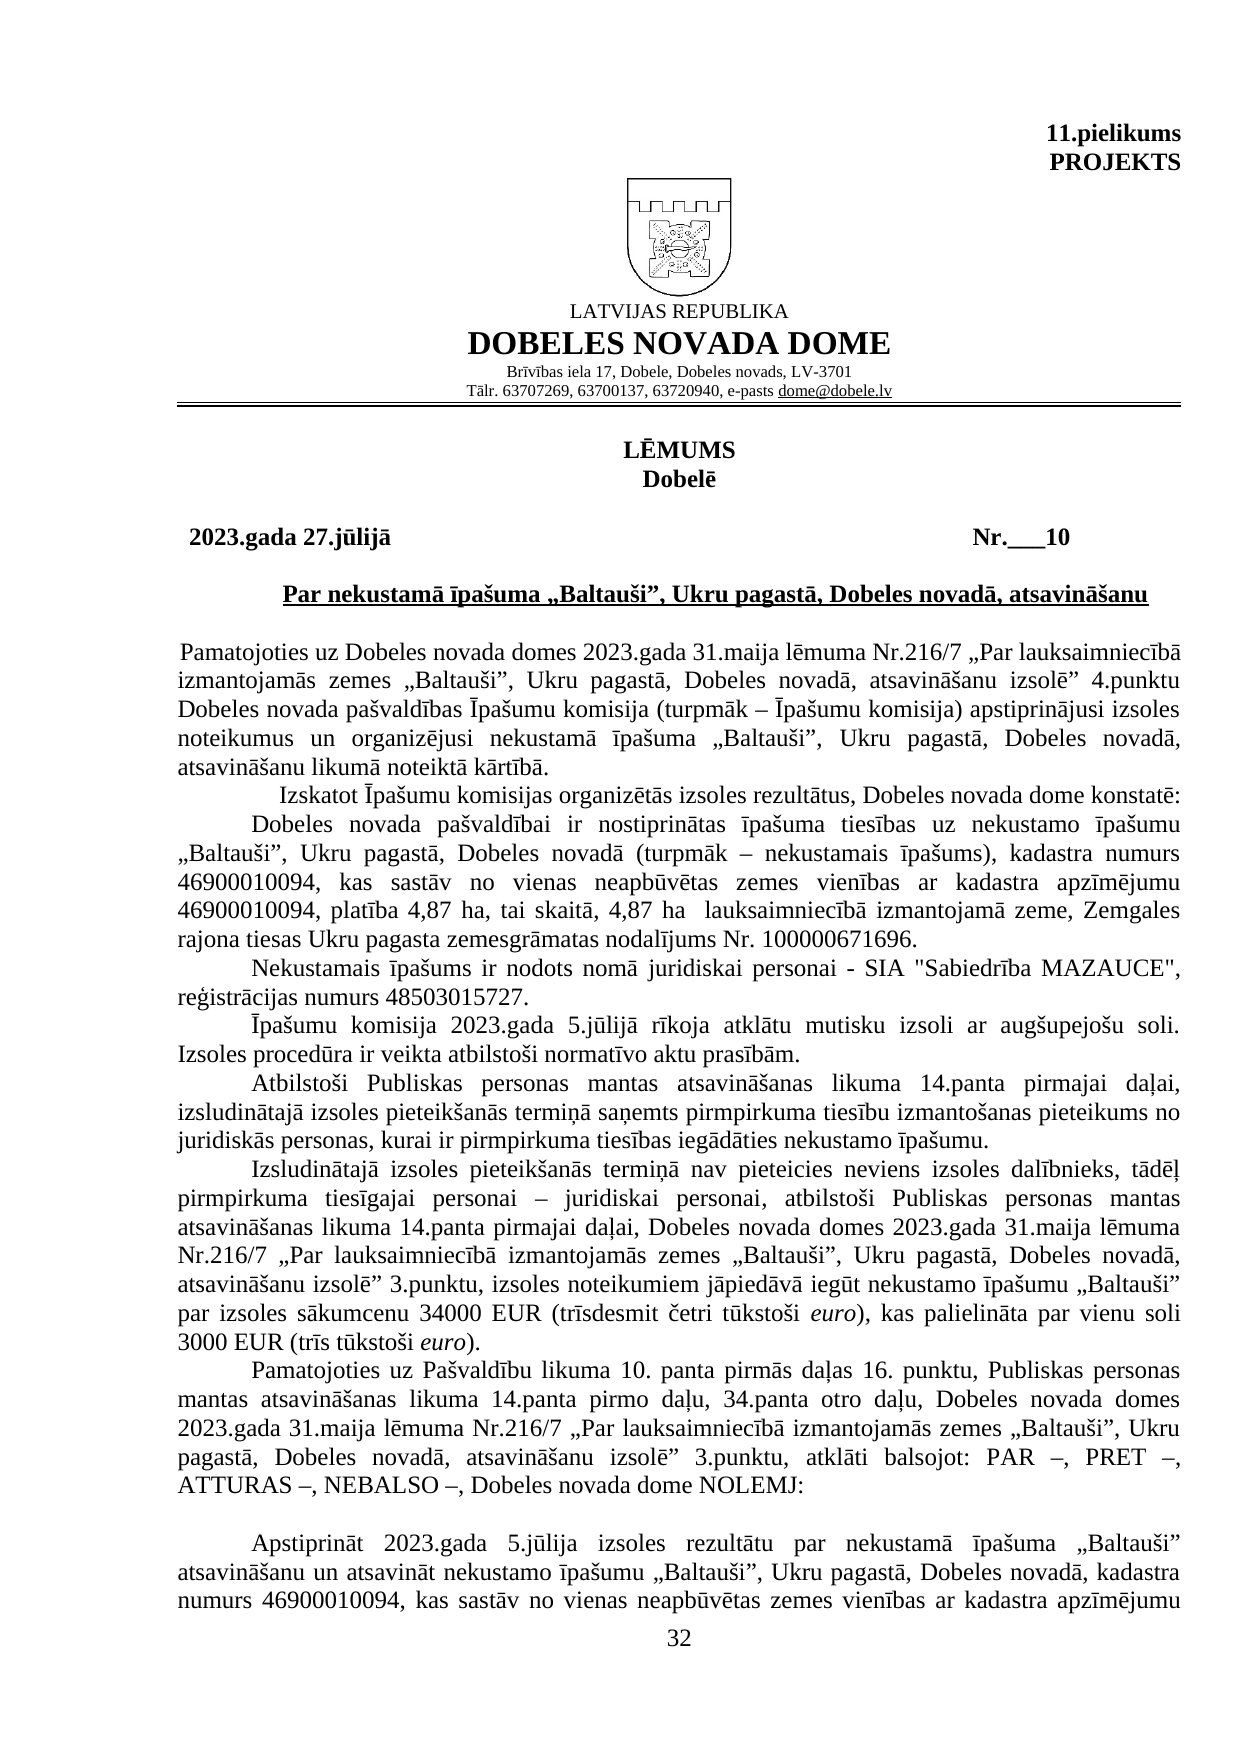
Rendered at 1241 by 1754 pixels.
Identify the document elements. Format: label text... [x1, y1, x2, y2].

text Dobelē [177, 464, 1181, 493]
text 2023.gada 27.jūlijā Nr.___10 [189, 522, 1181, 550]
text DOBELES NOVADA DOME [177, 323, 1181, 361]
text Izsludinātajā izsoles pieteikšanās termiņā nav pieteicies neviens izsoles dalībnieks, tādēļ pirmpirkuma tiesīgajai personai – juridiskai personai, atbilstoši Publiskas personas mantas atsavināšanas likuma 14.panta pirmajai daļai, Dobeles novada domes 2023.gada 31.maija lēmuma Nr.216/7 „Par lauksaimniecībā izmantojamās zemes „Baltauši”, Ukru pagastā, Dobeles novadā, atsavināšanu izsolē” 3.punktu, izsoles noteikumiem jāpiedāvā iegūt nekustamo īpašumu „Baltauši” par izsoles sākumcenu 34000 EUR (trīsdesmit četri tūkstoši euro), kas palielināta par vienu soli 3000 EUR (trīs tūkstoši euro). [177, 1154, 1181, 1355]
text Pamatojoties uz Pašvaldību likuma 10. panta pirmās daļas 16. punktu, Publiskas personas mantas atsavināšanas likuma 14.panta pirmo daļu, 34.panta otro daļu, Dobeles novada domes 2023.gada 31.maija lēmuma Nr.216/7 „Par lauksaimniecībā izmantojamās zemes „Baltauši”, Ukru pagastā, Dobeles novadā, atsavināšanu izsolē” 3.punktu, atklāti balsojot: PAR –, PRET –, ATTURAS –, NEBALSO –, Dobeles novada dome NOLEMJ: [177, 1355, 1181, 1499]
text Brīvības iela 17, Dobele, Dobeles novads, LV-3701 [177, 361, 1181, 381]
picture [623, 175, 735, 299]
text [177, 1528, 1181, 1614]
text Izskatot Īpašumu komisijas organizētās izsoles rezultātus, Dobeles novada dome konstatē: [177, 780, 1181, 809]
text Par nekustamā īpašuma „Baltauši”, Ukru pagastā, Dobeles novadā, atsavināšanu [177, 579, 1240, 608]
text 11.pielikums [177, 118, 1181, 147]
text Nekustamais īpašums ir nodots nomā juridiskai personai - SIA "Sabiedrība MAZAUCE", reģistrācijas numurs 48503015727. [177, 953, 1181, 1010]
text Dobeles novada pašvaldībai ir nostiprinātas īpašuma tiesības uz nekustamo īpašumu „Baltauši”, Ukru pagastā, Dobeles novadā (turpmāk – nekustamais īpašums), kadastra numurs 46900010094, kas sastāv no vienas neapbūvētas zemes vienības ar kadastra apzīmējumu 46900010094, platība 4,87 ha, tai skaitā, 4,87 ha lauksaimniecībā izmantojamā zeme, Zemgales rajona tiesas Ukru pagasta zemesgrāmatas nodalījums Nr. 100000671696. [177, 809, 1181, 953]
text LATVIJAS REPUBLIKA [177, 299, 1181, 323]
text Īpašumu komisija 2023.gada 5.jūlijā rīkoja atklātu mutisku izsoli ar augšupejošu soli. Izsoles procedūra ir veikta atbilstoši normatīvo aktu prasībām. [177, 1010, 1181, 1068]
text Atbilstoši Publiskas personas mantas atsavināšanas likuma 14.panta pirmajai daļai, izsludinātajā izsoles pieteikšanās termiņā saņemts pirmpirkuma tiesību izmantošanas pieteikums no juridiskās personas, kurai ir pirmpirkuma tiesības iegādāties nekustamo īpašumu. [177, 1068, 1181, 1154]
text Tālr. 63707269, 63700137, 63720940, e-pasts dome@dobele.lv [177, 381, 1181, 402]
text LĒMUMS [177, 435, 1181, 464]
text Pamatojoties uz Dobeles novada domes 2023.gada 31.maija lēmuma Nr.216/7 „Par lauksaimniecībā izmantojamās zemes „Baltauši”, Ukru pagastā, Dobeles novadā, atsavināšanu izsolē” 4.punktu Dobeles novada pašvaldības Īpašumu komisija (turpmāk – Īpašumu komisija) apstiprinājusi izsoles noteikumus un organizējusi nekustamā īpašuma „Baltauši”, Ukru pagastā, Dobeles novadā, atsavināšanu likumā noteiktā kārtībā. [177, 637, 1181, 780]
text PROJEKTS [177, 147, 1181, 176]
